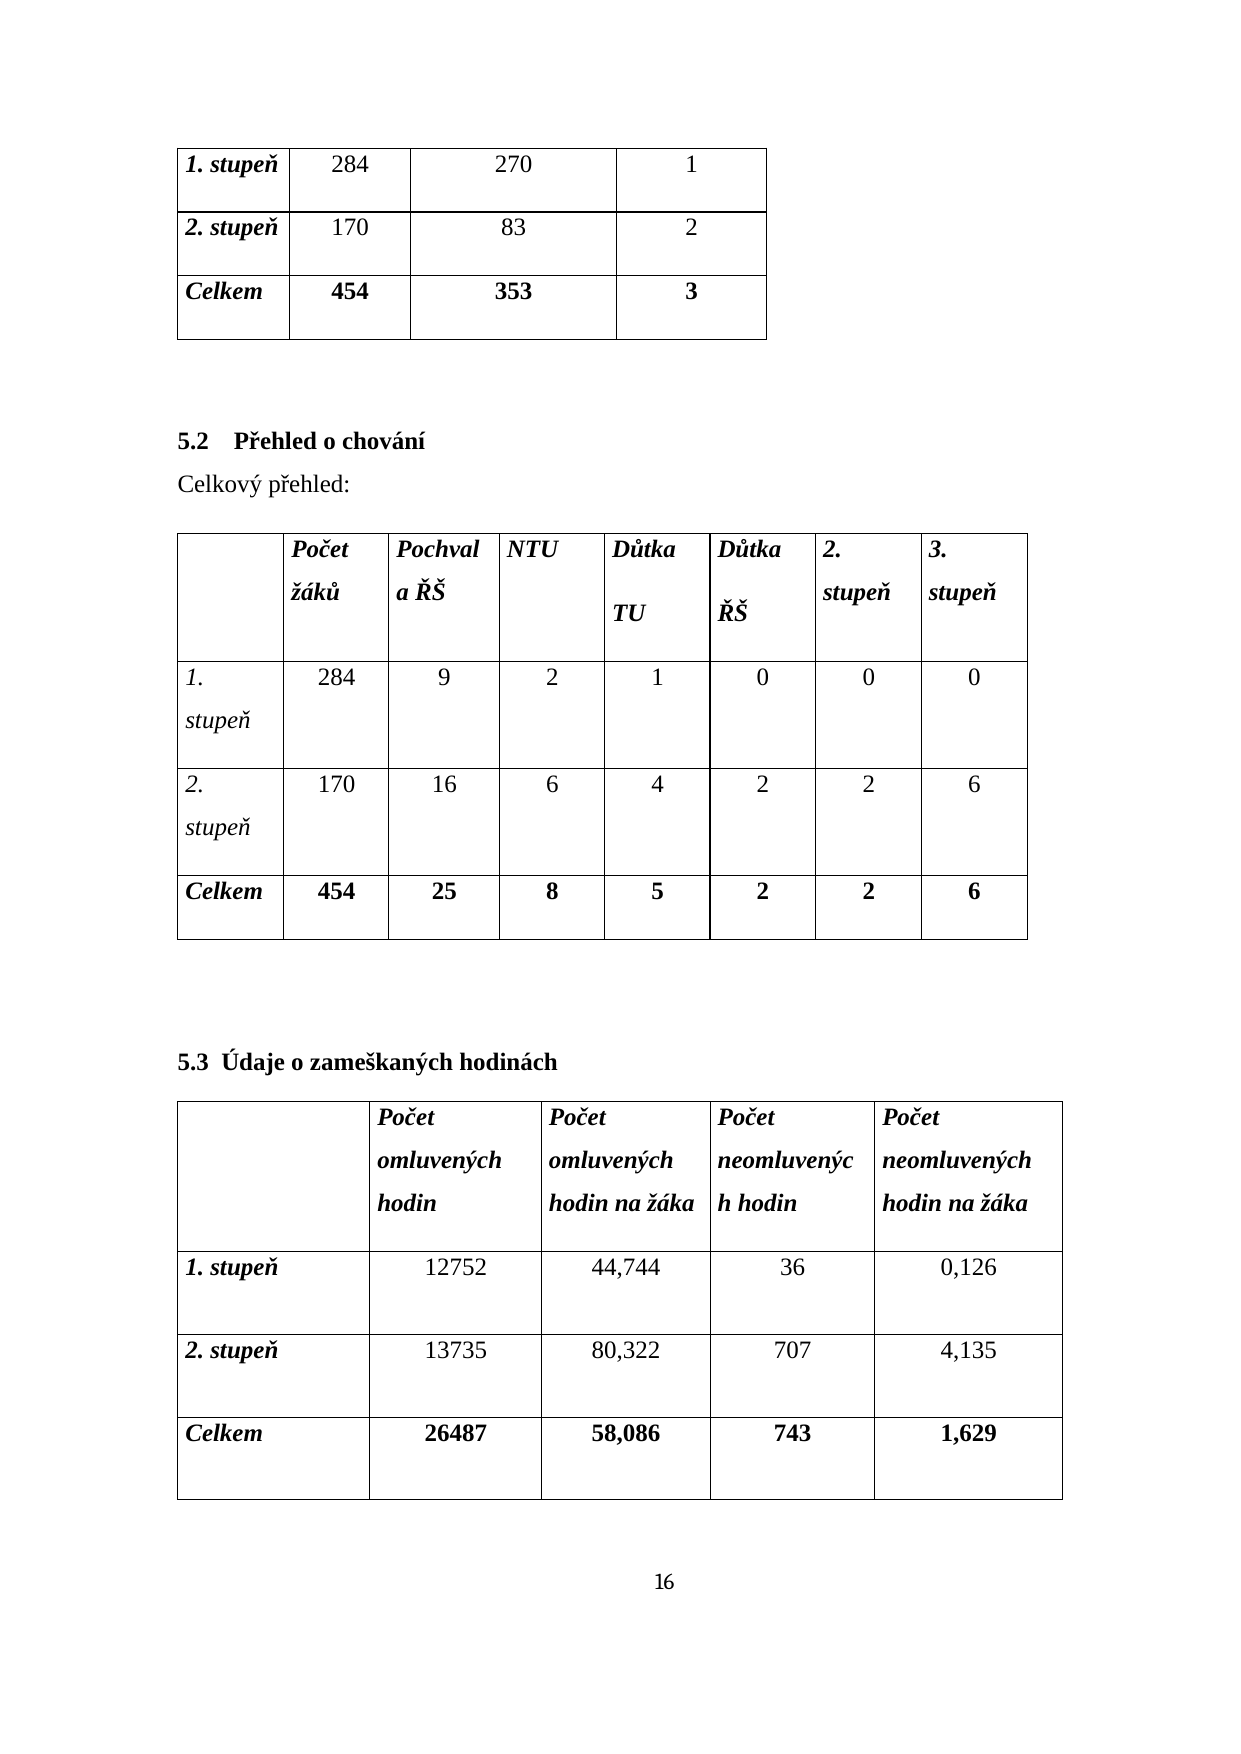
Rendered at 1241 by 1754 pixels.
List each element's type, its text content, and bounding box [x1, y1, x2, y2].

table_cell 16 [389, 769, 499, 875]
table_header Důtka ŘŠ [711, 534, 815, 661]
table_header Důtka TU [605, 534, 709, 661]
table_cell 58,086 [542, 1418, 710, 1499]
table_cell 2 [711, 876, 815, 938]
text Celkový přehled: [177, 469, 1152, 498]
table_cell 5 [605, 876, 709, 938]
table_cell 0 [816, 662, 921, 768]
table_header [178, 534, 283, 661]
table_cell 284 [290, 149, 410, 211]
table_cell 80,322 [542, 1335, 710, 1417]
table_cell 1,629 [875, 1418, 1062, 1499]
table_header Počet omluvených hodin [370, 1102, 541, 1251]
table_cell Celkem [178, 876, 283, 938]
table_cell 12752 [370, 1252, 541, 1334]
table_cell 8 [500, 876, 604, 938]
table_cell 2. stupeň [178, 769, 283, 875]
table_cell 284 [284, 662, 388, 768]
table_cell 170 [290, 213, 410, 275]
table_cell 44,744 [542, 1252, 710, 1334]
table_header 3. stupeň [922, 534, 1027, 661]
table_cell 454 [284, 876, 388, 938]
table_cell 9 [389, 662, 499, 768]
table_header [178, 1102, 369, 1251]
table_cell Celkem [178, 1418, 369, 1499]
table_cell 1. stupeň [178, 1252, 369, 1334]
table_cell 454 [290, 276, 410, 339]
table_cell 170 [284, 769, 388, 875]
table_cell 36 [711, 1252, 874, 1334]
table_cell 743 [711, 1418, 874, 1499]
table_cell 13735 [370, 1335, 541, 1417]
table_cell 25 [389, 876, 499, 938]
table_cell 6 [500, 769, 604, 875]
table_cell 6 [922, 876, 1027, 938]
table_cell Celkem [178, 276, 289, 339]
table_cell 1 [605, 662, 709, 768]
table_cell 2 [500, 662, 604, 768]
table_cell 2 [711, 769, 815, 875]
table_cell 1 [617, 149, 766, 211]
table_cell 0 [922, 662, 1027, 768]
table_cell 4 [605, 769, 709, 875]
table_cell 2 [617, 213, 766, 275]
table_cell 4,135 [875, 1335, 1062, 1417]
table_header Počet žáků [284, 534, 388, 661]
table_cell 2. stupeň [178, 213, 289, 275]
table_cell 6 [922, 769, 1027, 875]
table_cell 83 [411, 213, 616, 275]
table_cell 270 [411, 149, 616, 211]
table_cell 2. stupeň [178, 1335, 369, 1417]
text 5.2 Přehled o chování [177, 426, 1152, 455]
table_cell 1. stupeň [178, 662, 283, 768]
table_cell 3 [617, 276, 766, 339]
table_cell 1. stupeň [178, 149, 289, 211]
table_header Pochvala ŘŠ [389, 534, 499, 661]
table_header NTU [500, 534, 604, 661]
table_cell 0 [711, 662, 815, 768]
table_cell 2 [816, 876, 921, 938]
table_cell 353 [411, 276, 616, 339]
table_cell 0,126 [875, 1252, 1062, 1334]
table_header Počet neomluvených hodin [711, 1102, 874, 1251]
table_header 2. stupeň [816, 534, 921, 661]
table_cell 707 [711, 1335, 874, 1417]
text 5.3 Údaje o zameškaných hodinách [177, 1047, 1152, 1076]
table_cell 26487 [370, 1418, 541, 1499]
table_cell 2 [816, 769, 921, 875]
table_header Počet omluvených hodin na žáka [542, 1102, 710, 1251]
table_header Počet neomluvených hodin na žáka [875, 1102, 1062, 1251]
